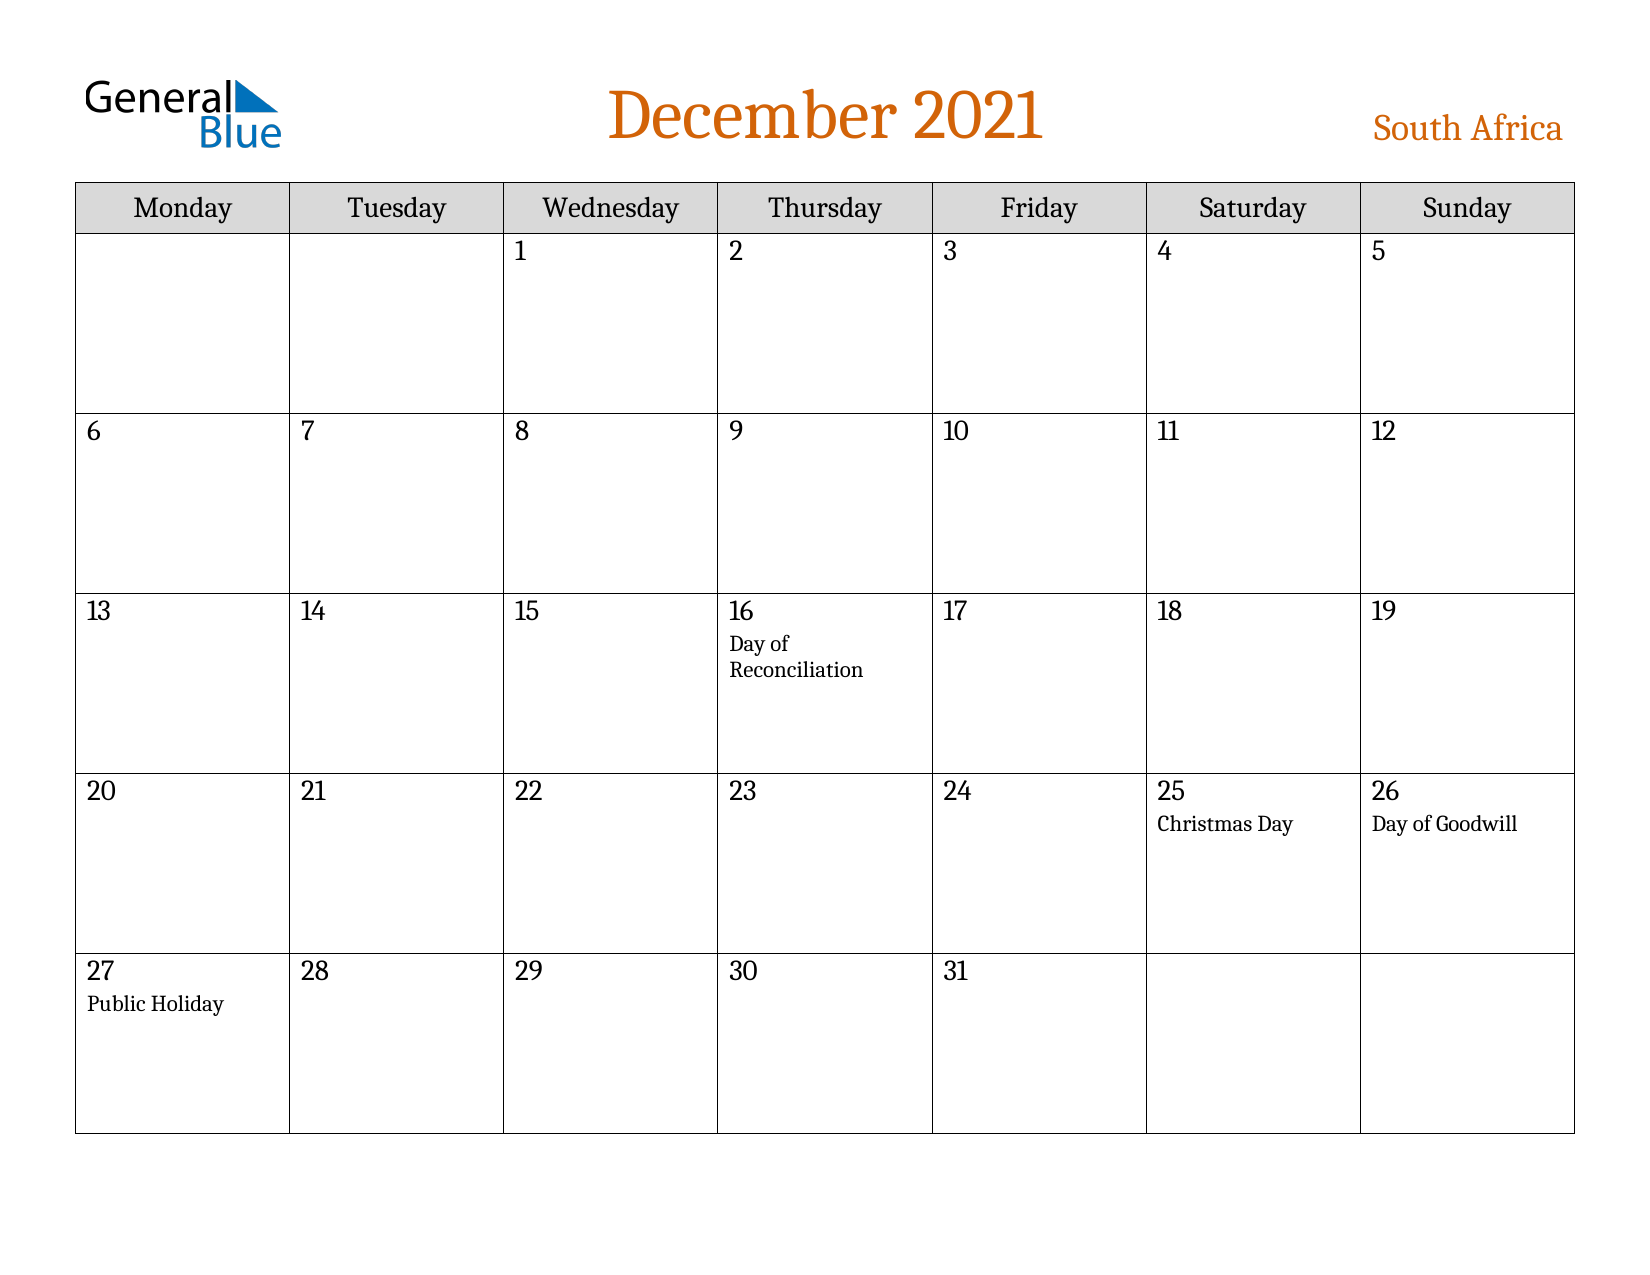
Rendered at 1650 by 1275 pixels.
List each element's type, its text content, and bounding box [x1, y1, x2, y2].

table_cell Public Holiday [76, 990, 289, 1133]
table_cell 24 [933, 774, 1146, 810]
table_cell [504, 270, 717, 413]
table_cell [718, 810, 932, 953]
table_cell 31 [933, 954, 1146, 990]
table_cell Monday [76, 183, 289, 233]
table_cell [504, 450, 717, 593]
table_cell [504, 990, 717, 1133]
table_cell [290, 810, 503, 953]
table_header [76, 75, 503, 182]
table_cell [1147, 450, 1360, 593]
table_cell [76, 630, 289, 773]
table_cell 28 [290, 954, 503, 990]
table_cell [290, 630, 503, 773]
table_cell [1361, 270, 1574, 413]
table_cell [504, 810, 717, 953]
table_cell Day of Goodwill [1361, 810, 1574, 953]
table_cell Friday [933, 183, 1146, 233]
table_cell 5 [1361, 234, 1574, 270]
table_cell [290, 234, 503, 270]
table_cell 17 [933, 594, 1146, 630]
table_cell [290, 270, 503, 413]
table_cell 13 [76, 594, 289, 630]
table_cell 9 [718, 414, 932, 450]
table_cell Sunday [1361, 183, 1574, 233]
table_cell [76, 270, 289, 413]
table_cell 20 [76, 774, 289, 810]
table_cell 22 [504, 774, 717, 810]
table_cell [933, 810, 1146, 953]
table_cell [76, 810, 289, 953]
table_cell [1147, 990, 1360, 1133]
table_cell [718, 450, 932, 593]
table_header South Africa [1146, 75, 1574, 182]
table_cell 26 [1361, 774, 1574, 810]
table_cell [933, 630, 1146, 773]
table_cell [933, 990, 1146, 1133]
table_cell 29 [504, 954, 717, 990]
table_cell 10 [933, 414, 1146, 450]
table_cell Day of Reconciliation [718, 630, 932, 773]
table_cell Christmas Day [1147, 810, 1360, 953]
table_cell Tuesday [290, 183, 503, 233]
table_cell 12 [1361, 414, 1574, 450]
table_cell 27 [76, 954, 289, 990]
table_cell [1147, 954, 1360, 990]
table_cell [290, 450, 503, 593]
table_cell 6 [76, 414, 289, 450]
table_cell 4 [1147, 234, 1360, 270]
table_cell 1 [504, 234, 717, 270]
table_cell [76, 234, 289, 270]
table_cell 8 [504, 414, 717, 450]
table_cell [76, 450, 289, 593]
picture [86, 80, 281, 148]
table_cell [290, 990, 503, 1133]
table_cell 30 [718, 954, 932, 990]
table_cell [933, 450, 1146, 593]
table_cell [1361, 990, 1574, 1133]
table_cell Wednesday [504, 183, 717, 233]
table_cell [1361, 954, 1574, 990]
table_cell 16 [718, 594, 932, 630]
table_cell [718, 270, 932, 413]
table_cell [1361, 630, 1574, 773]
table_cell [504, 630, 717, 773]
table_cell 19 [1361, 594, 1574, 630]
table_cell [1147, 630, 1360, 773]
table_header December 2021 [504, 75, 1146, 182]
table_cell [1361, 450, 1574, 593]
table_cell [1147, 270, 1360, 413]
table_cell 25 [1147, 774, 1360, 810]
table_cell 3 [933, 234, 1146, 270]
table_cell Saturday [1147, 183, 1360, 233]
table_cell 7 [290, 414, 503, 450]
table_cell Thursday [718, 183, 932, 233]
table_cell 11 [1147, 414, 1360, 450]
table_cell 18 [1147, 594, 1360, 630]
table_cell [718, 990, 932, 1133]
table_cell 14 [290, 594, 503, 630]
table_cell [933, 270, 1146, 413]
table_cell 15 [504, 594, 717, 630]
table_cell 21 [290, 774, 503, 810]
table_cell 2 [718, 234, 932, 270]
table_cell 23 [718, 774, 932, 810]
